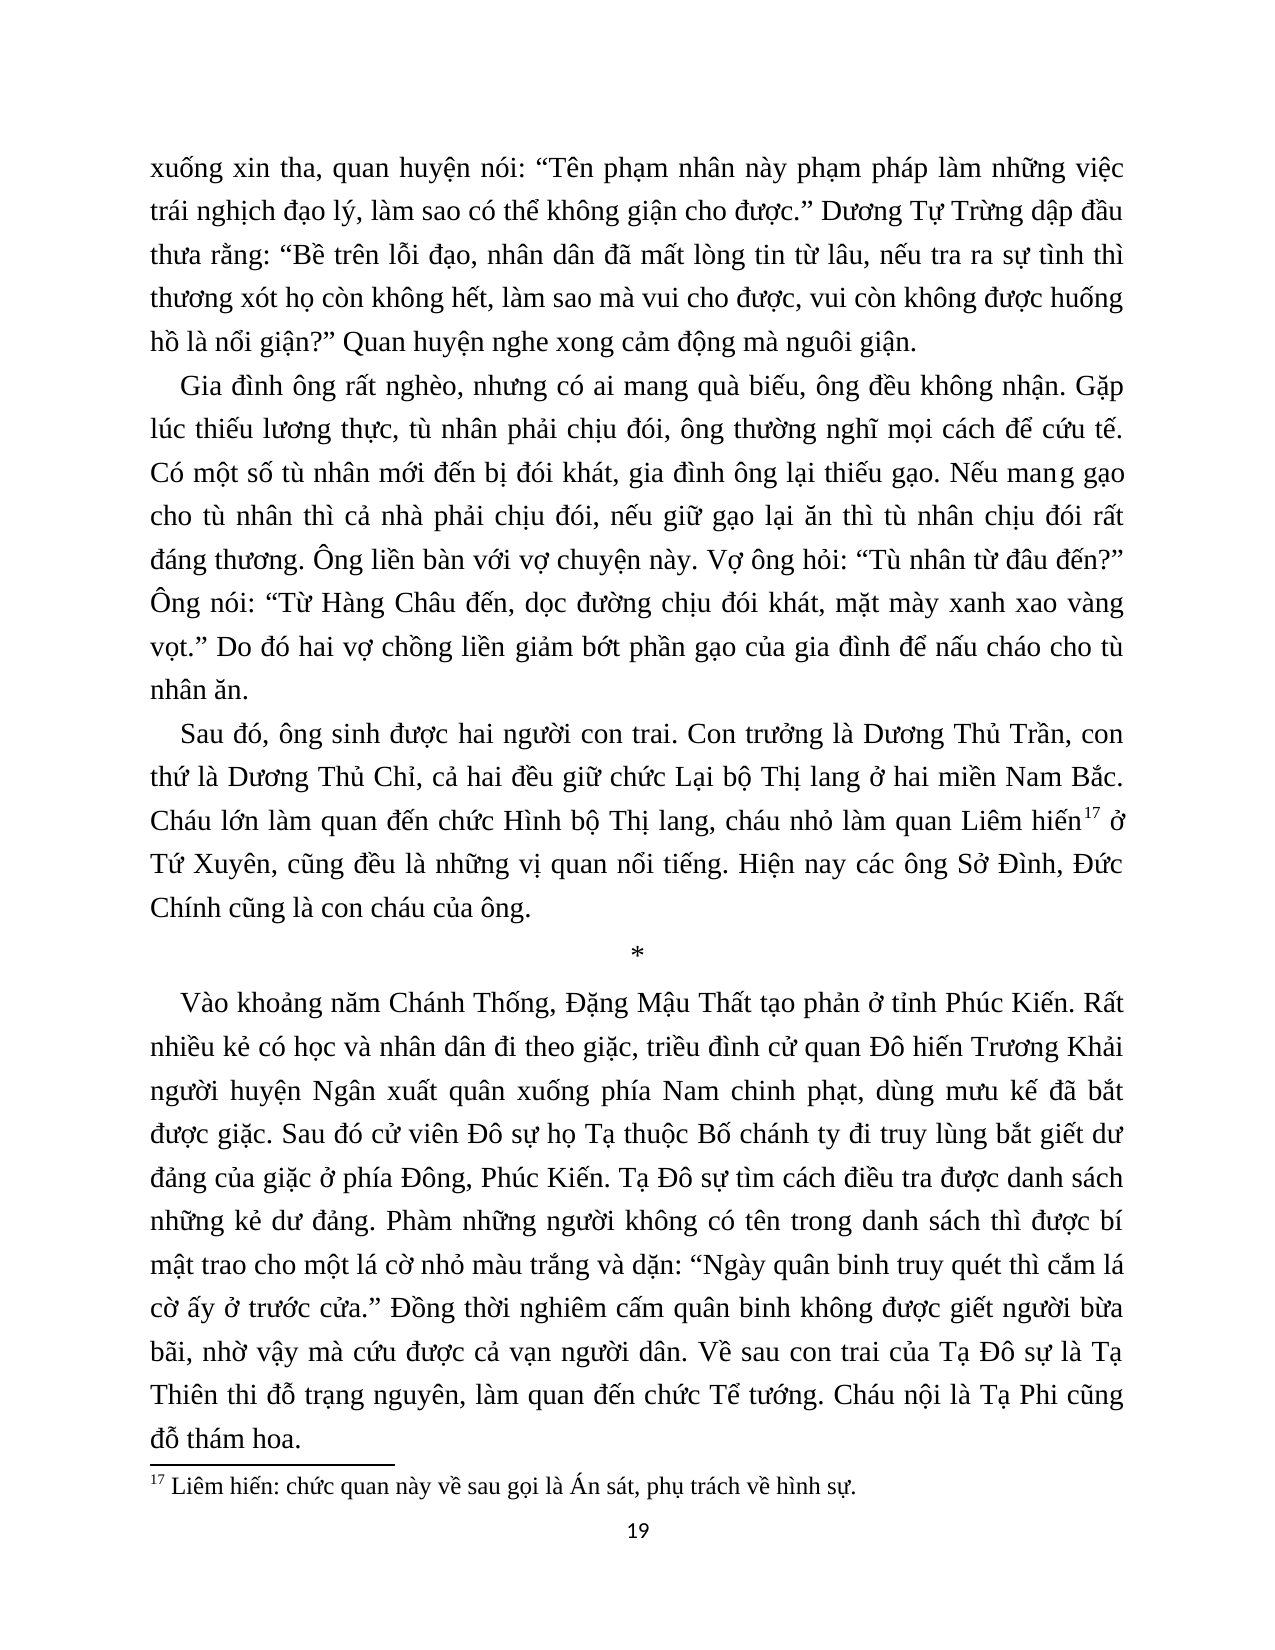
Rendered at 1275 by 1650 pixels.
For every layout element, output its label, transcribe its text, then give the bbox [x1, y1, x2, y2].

text Vào khoảng năm Chánh Thống, Đặng Mậu Thất tạo phản ở tỉnh Phúc Kiến. Rất nhiều kẻ có học và nhân dân đi theo giặc, triều đình cử quan Đô hiến Trương Khải người huyện Ngân xuất quân xuống phía Nam chinh phạt, dùng mưu kế đã bắt được giặc. Sau đó cử viên Đô sự họ Tạ thuộc Bố chánh ty đi truy lùng bắt giết dư đảng của giặc ở phía Đông, Phúc Kiến. Tạ Đô sự tìm cách điều tra được danh sách những kẻ dư đảng. Phàm những người không có tên trong danh sách thì được bí mật trao cho một lá cờ nhỏ màu trắng và dặn: “Ngày quân binh truy quét thì cắm lá cờ ấy ở trước cửa.” Đồng thời nghiêm cấm quân binh không được giết người bừa bãi, nhờ vậy mà cứu được cả vạn người dân. Về sau con trai của Tạ Đô sự là Tạ Thiên thi đỗ trạng nguyên, làm quan đến chức Tể tướng. Cháu nội là Tạ Phi cũng đỗ thám hoa. [150, 986, 1125, 1454]
text * [150, 938, 1125, 971]
text Sau đó, ông sinh được hai người con trai. Con trưởng là Dương Thủ Trần, con thứ là Dương Thủ Chỉ, cả hai đều giữ chức Lại bộ Thị lang ở hai miền Nam Bắc. Cháu lớn làm quan đến chức Hình bộ Thị lang, cháu nhỏ làm quan Liêm hiến ở Tứ Xuyên, cũng đều là những vị quan nổi tiếng. Hiện nay các ông Sở Đình, Đức Chính cũng là con cháu của ông. [150, 716, 1125, 924]
text Gia đình ông rất nghèo, nhưng có ai mang quà biếu, ông đều không nhận. Gặp lúc thiếu lương thực, tù nhân phải chịu đói, ông thường nghĩ mọi cách để cứu tế. Có một số tù nhân mới đến bị đói khát, gia đình ông lại thiếu gạo. Nếu mang gạo cho tù nhân thì cả nhà phải chịu đói, nếu giữ gạo lại ăn thì tù nhân chịu đói rất đáng thương. Ông liền bàn với vợ chuyện này. Vợ ông hỏi: “Tù nhân từ đâu đến?” Ông nói: “Từ Hàng Châu đến, dọc đường chịu đói khát, mặt mày xanh xao vàng vọt.” Do đó hai vợ chồng liền giảm bớt phần gạo của gia đình để nấu cháo cho tù nhân ăn. [150, 368, 1125, 706]
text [150, 150, 1125, 358]
